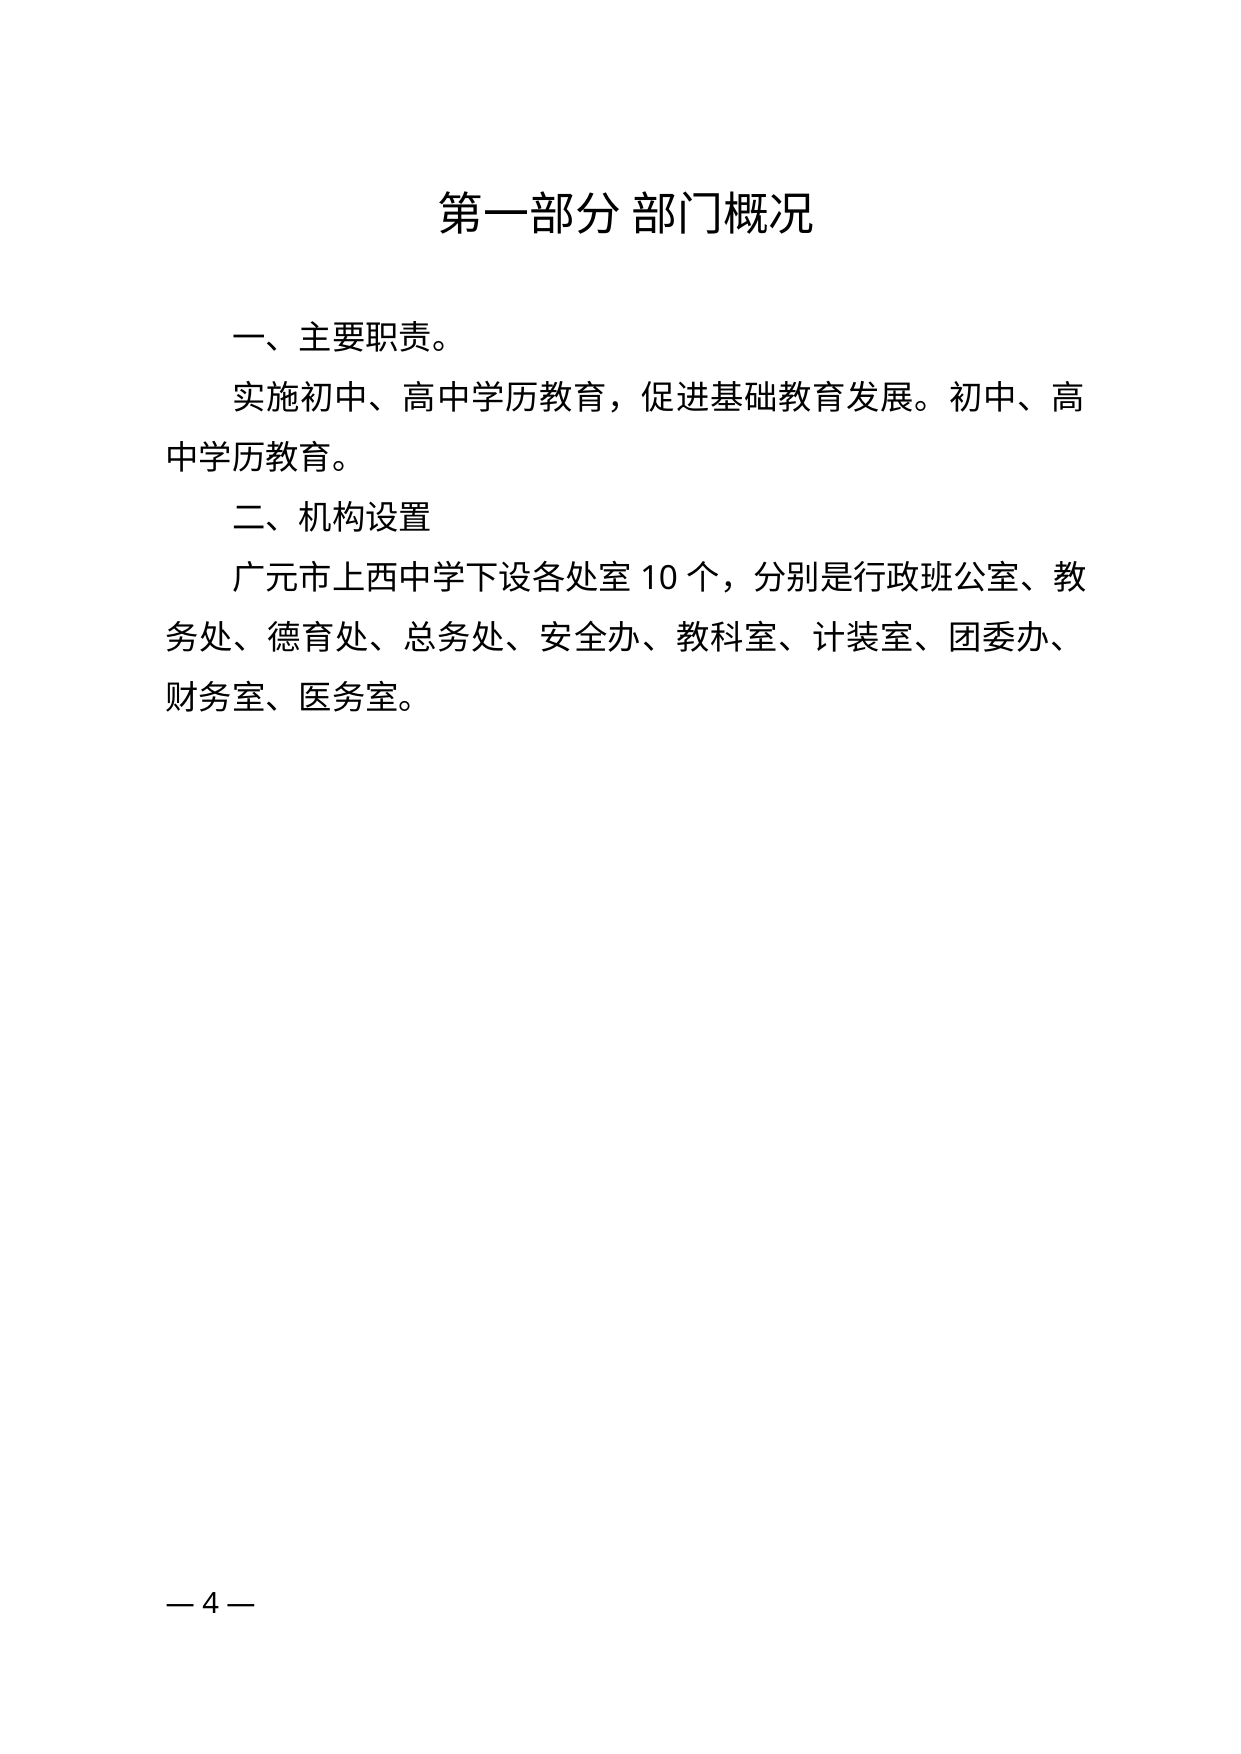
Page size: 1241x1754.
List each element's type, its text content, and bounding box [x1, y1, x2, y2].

subtitle 第一部分 部门概况 [165, 177, 1087, 243]
text 实施初中、高中学历教育，促进基础教育发展。初中、高中学历教育。 [165, 362, 1087, 482]
text 一、主要职责。 [165, 302, 1087, 362]
subtitle 二、机构设置 [165, 482, 1087, 542]
text 广元市上西中学下设各处室 10 个，分别是行政班公室、教务处、德育处、总务处、安全办、教科室、计装室、团委办、财务室、医务室。 [165, 542, 1087, 722]
